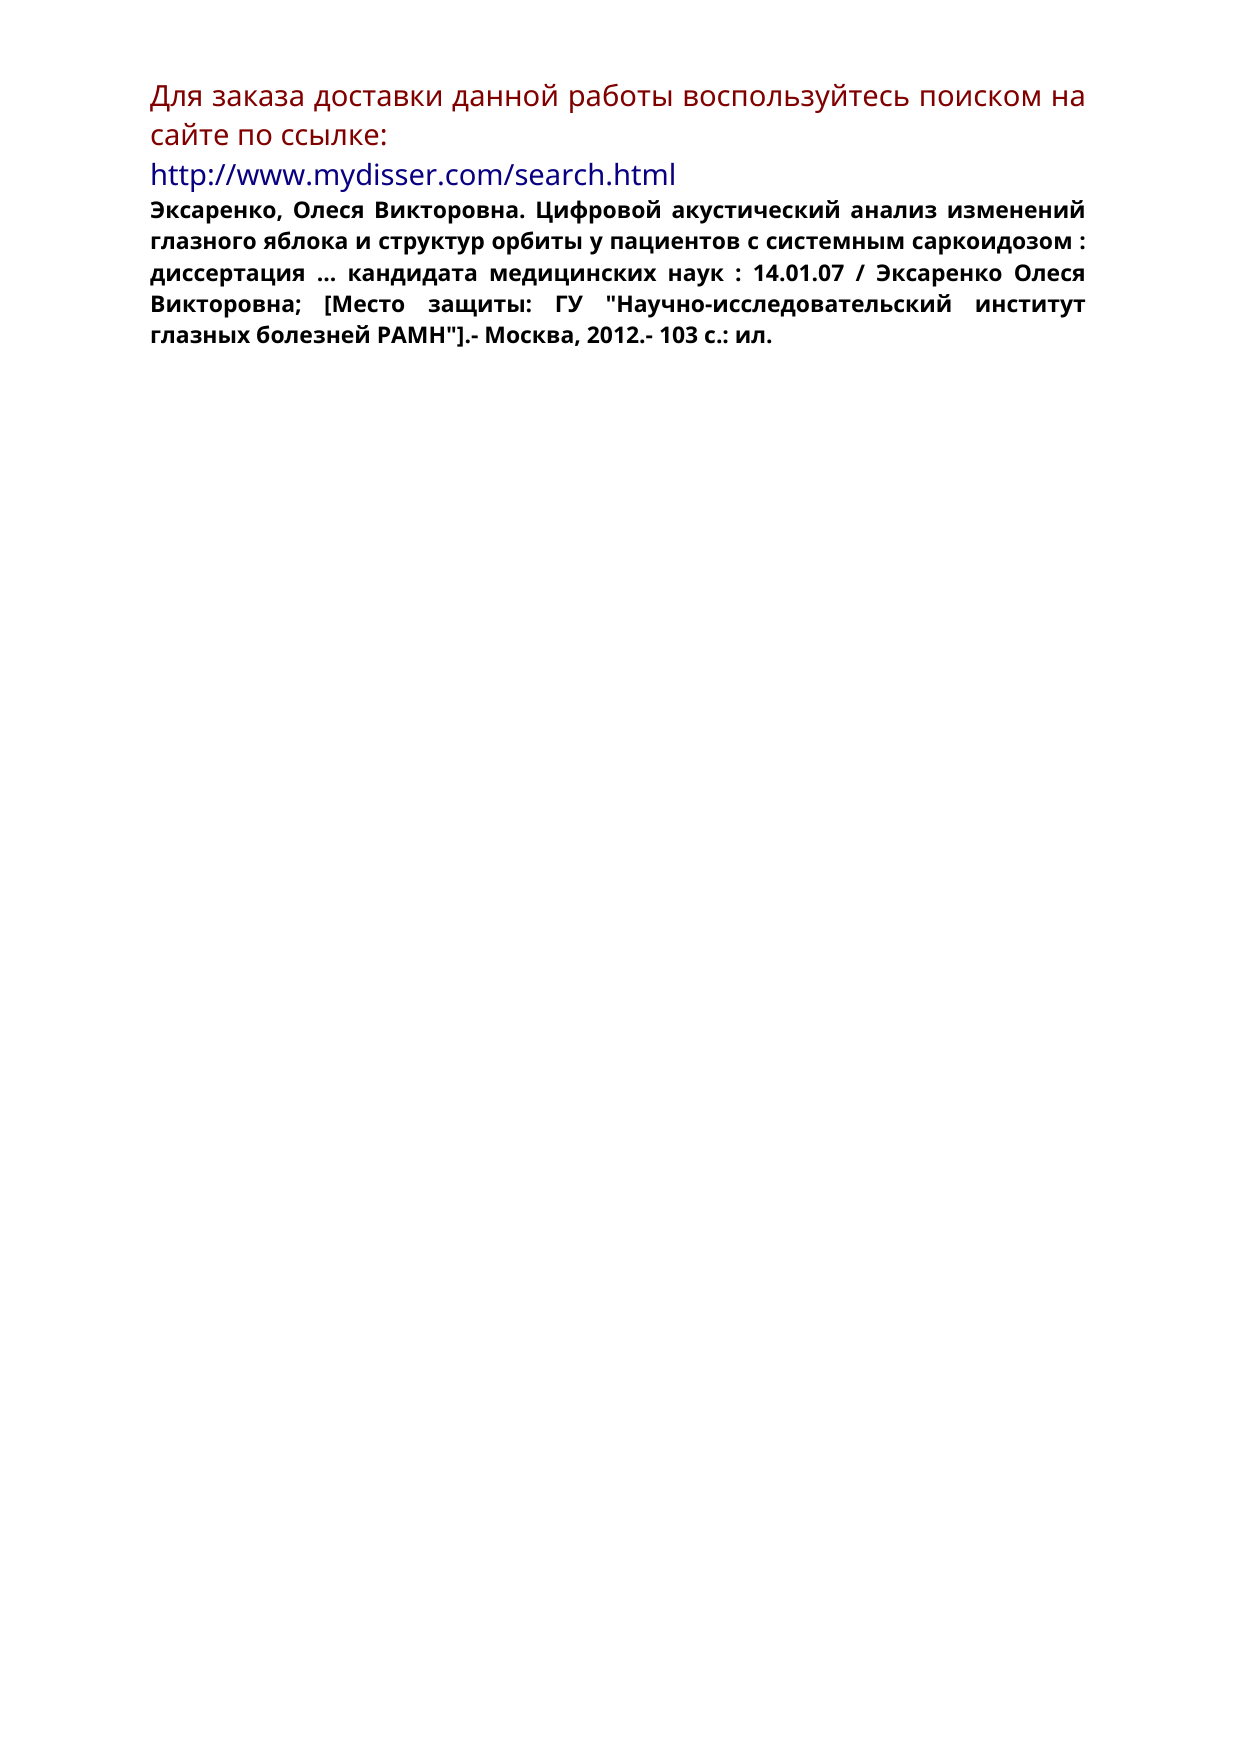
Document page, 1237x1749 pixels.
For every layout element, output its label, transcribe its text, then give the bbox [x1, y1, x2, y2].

text Эксаренко, Олеся Викторовна. Цифровой акустический анализ изменений глазного яблока и структур орбиты у пациентов с системным саркоидозом : диссертация ... кандидата медицинских наук : 14.01.07 / Эксаренко Олеся Викторовна; [Место защиты: ГУ "Научно-исследовательский институт глазных болезней РАМН"].- Москва, 2012.- 103 с.: ил. [150, 194, 1086, 350]
